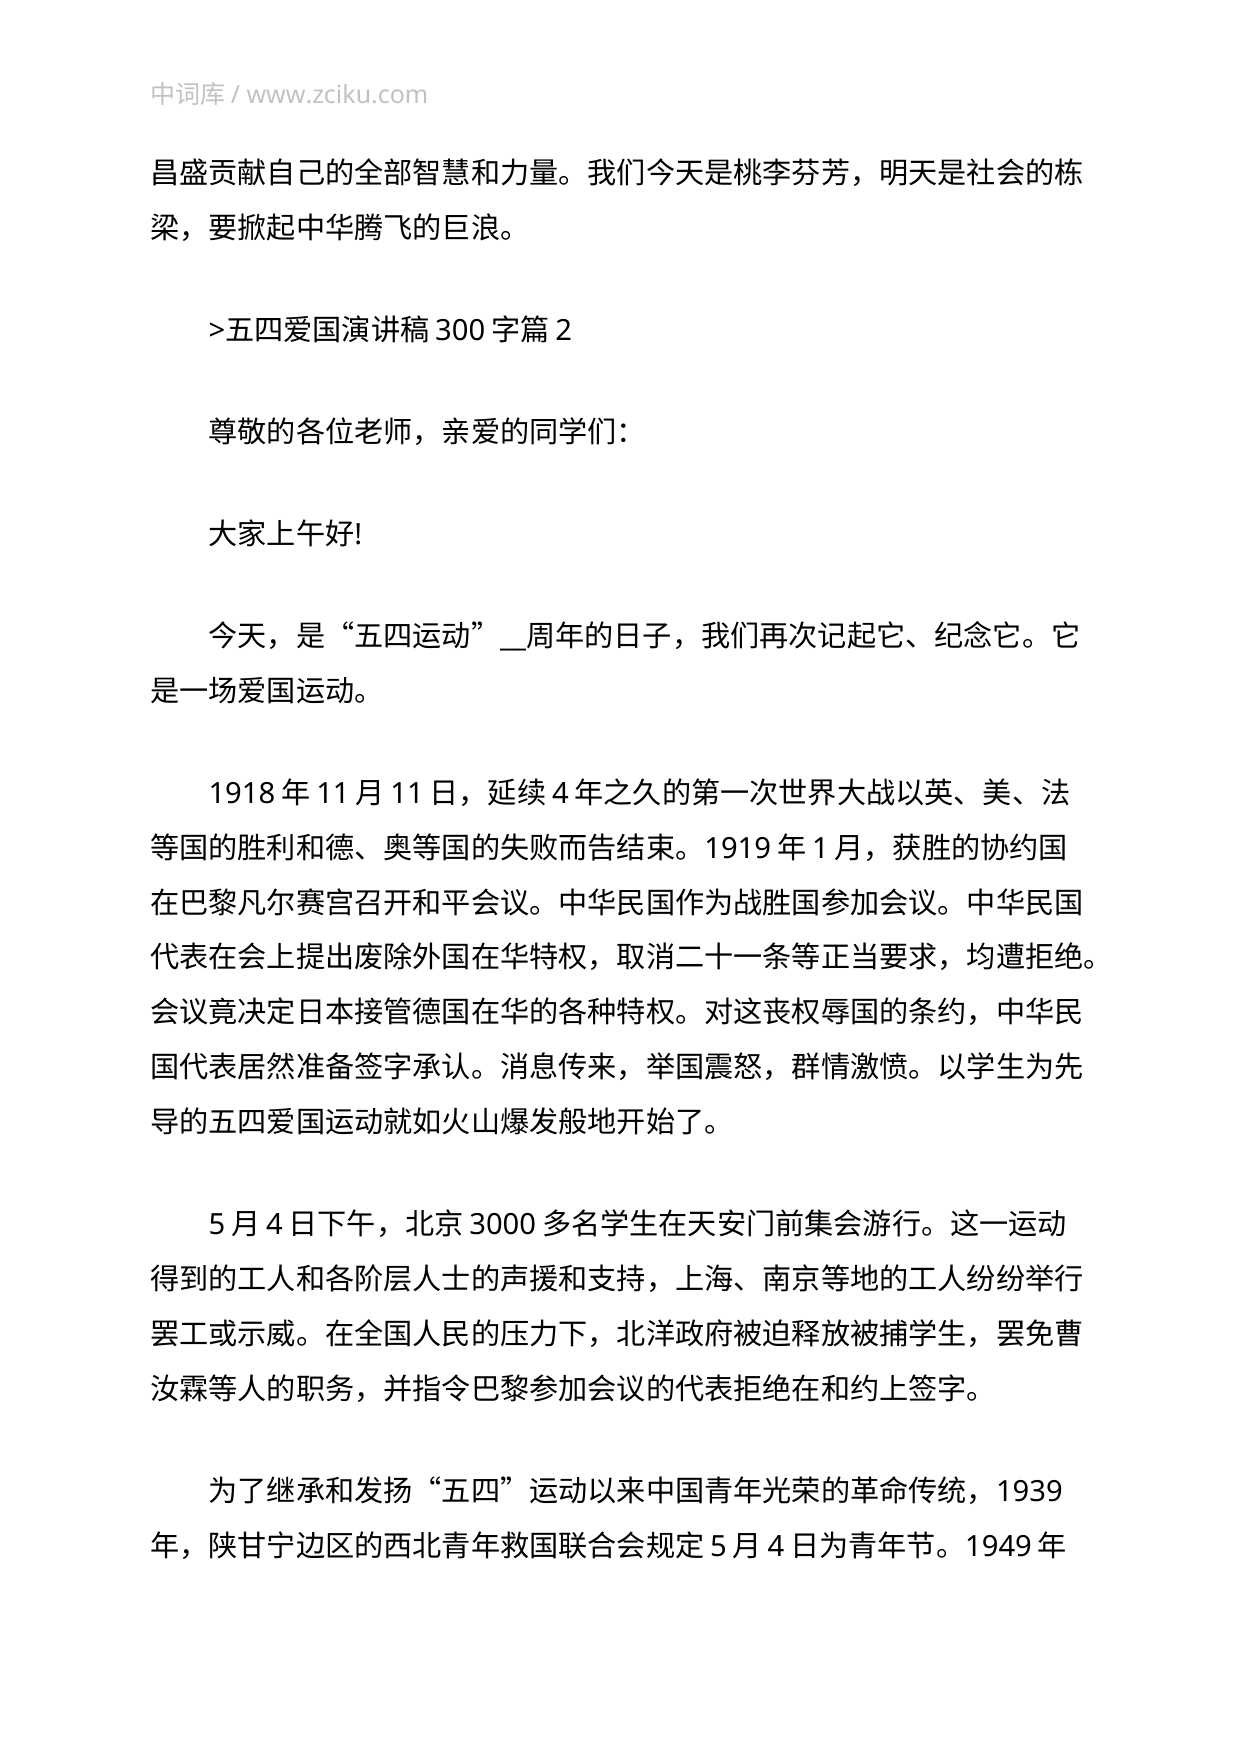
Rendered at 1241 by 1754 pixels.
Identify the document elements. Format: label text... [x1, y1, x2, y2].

text 今天，是“五四运动”__周年的日子，我们再次记起它、纪念它。它是一场爱国运动。 [150, 612, 1090, 710]
text 5月4日下午，北京3000多名学生在天安门前集会游行。这一运动得到的工人和各阶层人士的声援和支持，上海、南京等地的工人纷纷举行罢工或示威。在全国人民的压力下，北洋政府被迫释放被捕学生，罢免曹汝霖等人的职务，并指令巴黎参加会议的代表拒绝在和约上签字。 [150, 1201, 1090, 1408]
text >五四爱国演讲稿300字篇2 [150, 307, 1090, 349]
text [150, 1467, 1090, 1564]
text 尊敬的各位老师，亲爱的同学们： [150, 409, 1090, 451]
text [150, 150, 1090, 247]
text 大家上午好! [150, 510, 1090, 553]
text 1918年11月11日，延续4年之久的第一次世界大战以英、美、法等国的胜利和德、奥等国的失败而告结束。1919年1月，获胜的协约国在巴黎凡尔赛宫召开和平会议。中华民国作为战胜国参加会议。中华民国代表在会上提出废除外国在华特权，取消二十一条等正当要求，均遭拒绝。会议竟决定日本接管德国在华的各种特权。对这丧权辱国的条约，中华民国代表居然准备签字承认。消息传来，举国震怒，群情激愤。以学生为先导的五四爱国运动就如火山爆发般地开始了。 [150, 769, 1090, 1141]
